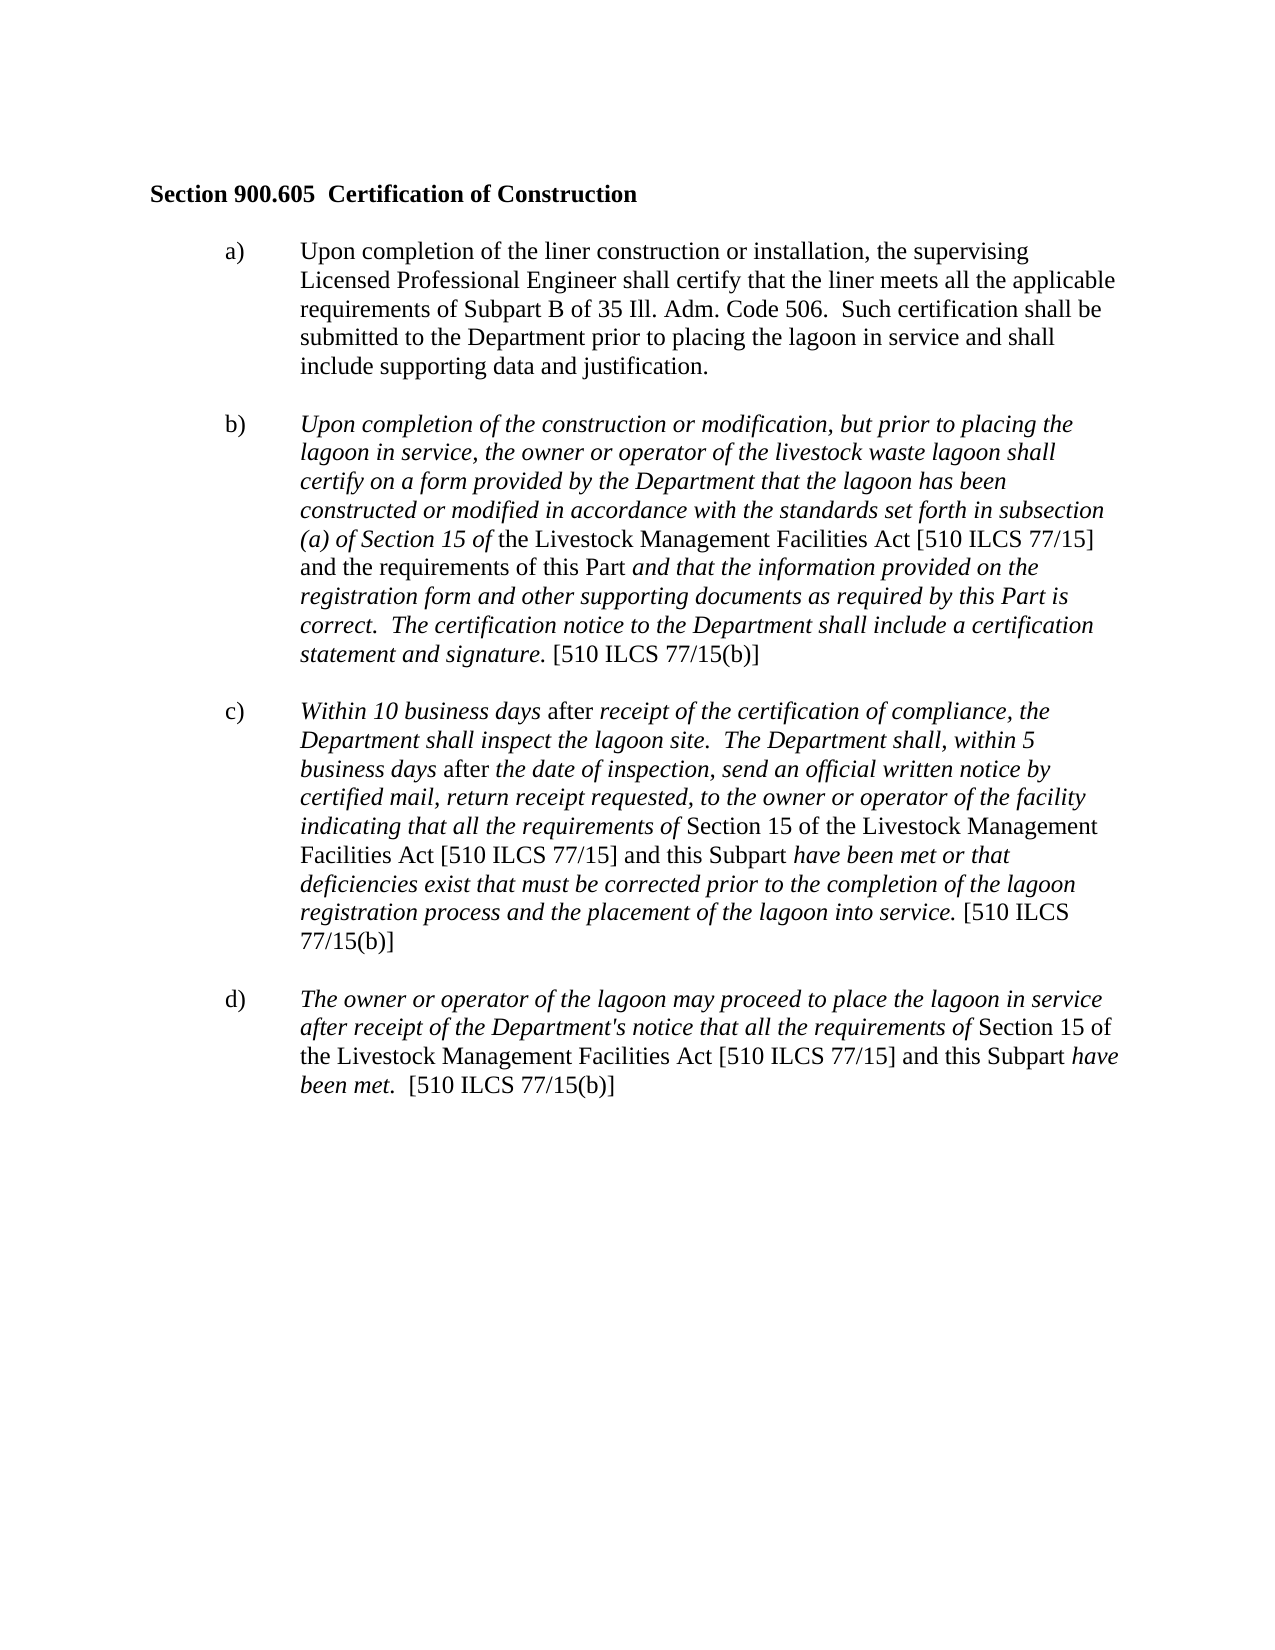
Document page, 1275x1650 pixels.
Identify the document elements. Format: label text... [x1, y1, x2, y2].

text d) The owner or operator of the lagoon may proceed to place the lagoon in service after receipt of the Department's notice that all the requirements of Section 15 of the Livestock Management Facilities Act [510 ILCS 77/15] and this Subpart have been met. [510 ILCS 77/15(b)] [225, 984, 1125, 1099]
text c) Within 10 business days after receipt of the certification of compliance, the Department shall inspect the lagoon site. The Department shall, within 5 business days after the date of inspection, send an official written notice by certified mail, return receipt requested, to the owner or operator of the facility indicating that all the requirements of Section 15 of the Livestock Management Facilities Act [510 ILCS 77/15] and this Subpart have been met or that deficiencies exist that must be corrected prior to the completion of the lagoon registration process and the placement of the lagoon into service. [510 ILCS 77/15(b)] [225, 696, 1125, 955]
text Section 900.605 Certification of Construction [150, 179, 1125, 207]
text a) Upon completion of the liner construction or installation, the supervising Licensed Professional Engineer shall certify that the liner meets all the applicable requirements of Subpart B of 35 Ill. Adm. Code 506. Such certification shall be submitted to the Department prior to placing the lagoon in service and shall include supporting data and justification. [225, 236, 1125, 380]
text b) Upon completion of the construction or modification, but prior to placing the lagoon in service, the owner or operator of the livestock waste lagoon shall certify on a form provided by the Department that the lagoon has been constructed or modified in accordance with the standards set forth in subsection (a) of Section 15 of the Livestock Management Facilities Act [510 ILCS 77/15] and the requirements of this Part and that the information provided on the registration form and other supporting documents as required by this Part is correct. The certification notice to the Department shall include a certification statement and signature. [510 ILCS 77/15(b)] [225, 409, 1125, 667]
